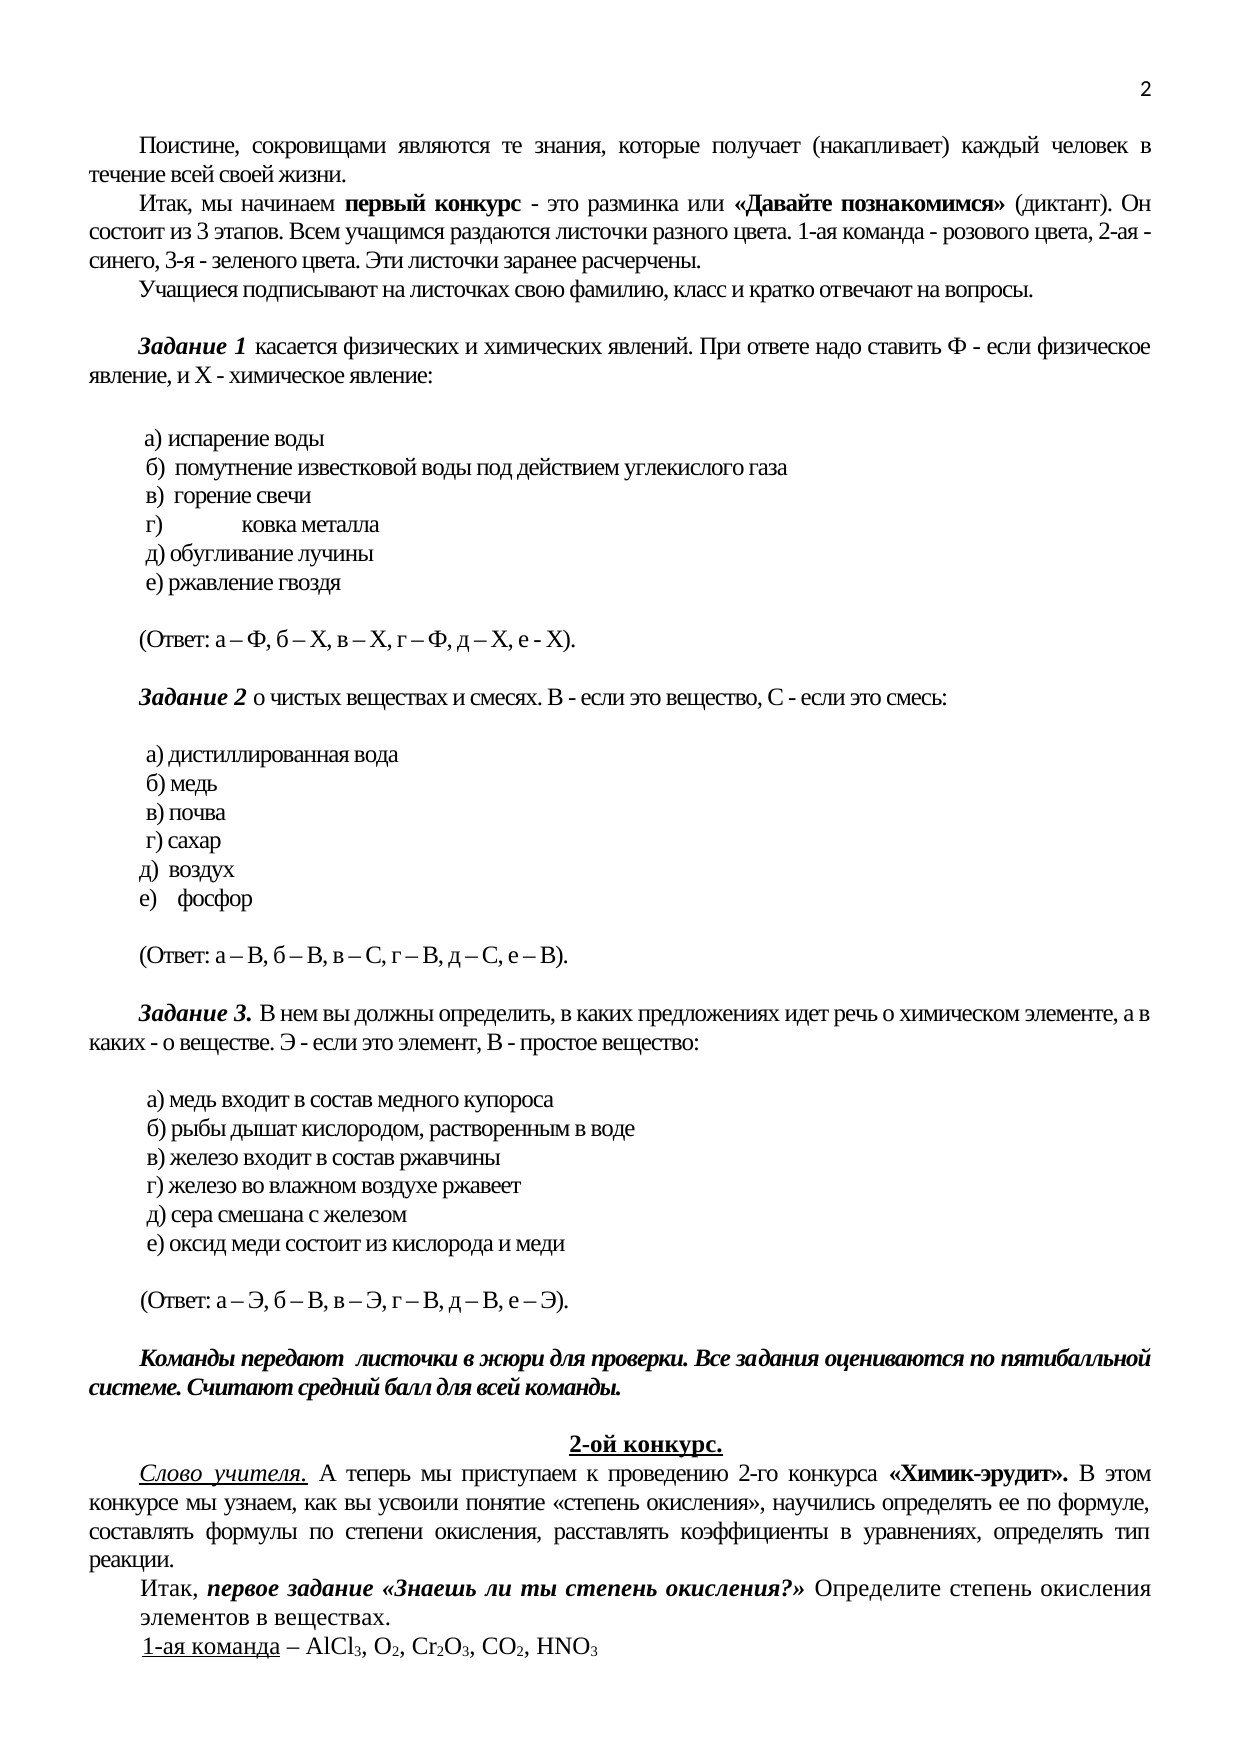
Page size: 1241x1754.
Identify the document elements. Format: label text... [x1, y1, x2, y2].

text б) помутнение известковой воды под действием углекислого газа [139, 452, 1152, 480]
text г) железо во влажном воздухе ржавеет [140, 1171, 1152, 1199]
text д) обугливание лучины [139, 538, 1152, 567]
text г) ковка металла [139, 509, 1152, 538]
text д) сера смешана с железом [140, 1199, 1152, 1228]
text е) оксид меди состоит из кислорода и меди [140, 1228, 912, 1257]
text Итак, первое задание «Знаешь ли ты степень окисления?» Определите степень окисления элементов в веществах. [140, 1573, 1152, 1631]
text 2-ой конкурс. [140, 1429, 1152, 1458]
text Итак, мы начинаем первый конкурс - это разминка или «Давайте познакомимся» (диктант). Он состоит из 3 этапов. Всем учащимся раздаются листочки разного цвета. 1-ая команда - розового цвета, 2-ая - синего, 3-я - зеленого цвета. Эти листочки заранее расчерчены. [89, 188, 1152, 274]
text в) горение свечи [139, 480, 1152, 509]
text Команды передают листочки в жюри для проверки. Все задания оцениваются по пятибалльной системе. Считают средний балл для всей команды. [89, 1343, 1152, 1401]
text г) сахар д) воздух е) фосфор [139, 826, 672, 912]
text Задание 3. В нем вы должны определить, в каких предложениях идет речь о химическом элементе, а в каких - о веществе. Э - если это элемент, В - простое вещество: [89, 998, 1152, 1056]
text 1-ая команда – AlCl3, О2, Cr2O3, CO2, HNO3 [142, 1631, 1152, 1659]
text а) испарение воды [139, 423, 1152, 452]
text Задание 1 касается физических и химических явлений. При ответе надо ставить Ф - если физическое явление, и X - химическое явление: [89, 331, 1152, 389]
text Поистине, сокровищами являются те знания, которые получает (накапливает) каждый человек в течение всей своей жизни. [89, 130, 1152, 187]
text (Ответ: а – Э, б – В, в – Э, г – В, д – В, е – Э). [140, 1257, 912, 1314]
text (Ответ: а – В, б – В, в – С, г – В, д – С, е – В). [139, 912, 672, 969]
text Учащиеся подписывают на листочках свою фамилию, класс и кратко отвечают на вопросы. [89, 274, 1152, 303]
text а) дистиллированная вода [139, 739, 1152, 768]
text а) медь входит в состав медного купороса [140, 1084, 1152, 1113]
text е) ржавление гвоздя [139, 567, 712, 595]
text в) почва [139, 797, 1152, 826]
text б) рыбы дышат кислородом, растворенным в воде [140, 1113, 1152, 1142]
text в) железо входит в состав ржавчины [140, 1142, 1152, 1171]
text б) медь [139, 768, 1152, 797]
text Слово учителя. А теперь мы приступаем к проведению 2-го конкурса «Химик-эрудит». В этом конкурсе мы узнаем, как вы усвоили понятие «степень окисления», научились определять ее по формуле, составлять формулы по степени окисления, расставлять коэффициенты в уравнениях, определять тип реакции. [89, 1458, 1152, 1573]
text (Ответ: а – Ф, б – Х, в – Х, г – Ф, д – Х, е - Х). [139, 595, 712, 653]
text Задание 2 о чистых веществах и смесях. В - если это вещество, С - если это смесь: [89, 682, 1152, 710]
